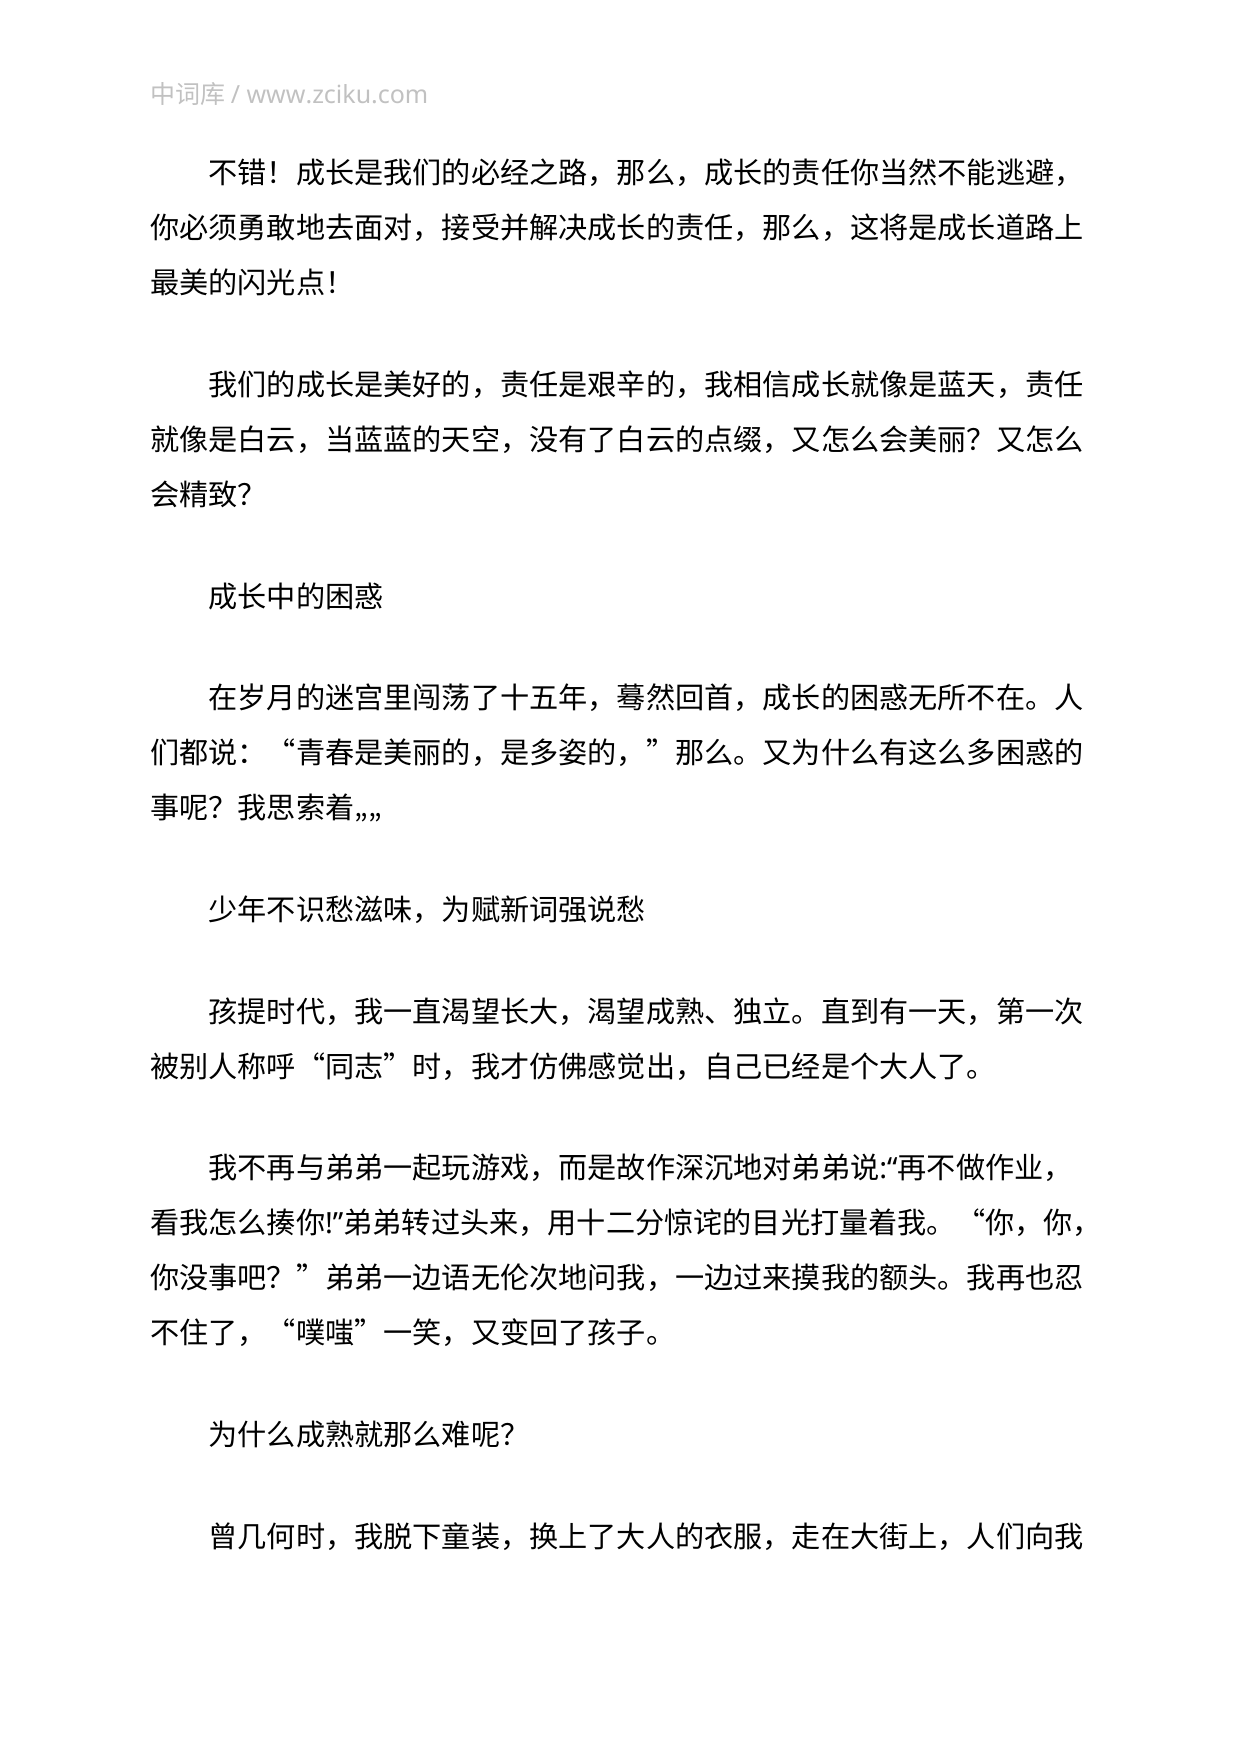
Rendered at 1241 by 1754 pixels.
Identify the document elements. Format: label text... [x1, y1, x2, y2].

text 少年不识愁滋味，为赋新词强说愁 [150, 886, 1090, 929]
text 我不再与弟弟一起玩游戏，而是故作深沉地对弟弟说:“再不做作业，看我怎么揍你!”弟弟转过头来，用十二分惊诧的目光打量着我。“你，你，你没事吧？”弟弟一边语无伦次地问我，一边过来摸我的额头。我再也忍不住了，“噗嗤”一笑，又变回了孩子。 [150, 1145, 1090, 1352]
text 孩提时代，我一直渴望长大，渴望成熟、独立。直到有一天，第一次被别人称呼“同志”时，我才仿佛感觉出，自己已经是个大人了。 [150, 988, 1090, 1085]
text 为什么成熟就那么难呢？ [150, 1412, 1090, 1454]
text 成长中的困惑 [150, 573, 1090, 615]
text 我们的成长是美好的，责任是艰辛的，我相信成长就像是蓝天，责任就像是白云，当蓝蓝的天空，没有了白云的点缀，又怎么会美丽？又怎么会精致？ [150, 362, 1090, 514]
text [150, 1513, 1090, 1556]
text 在岁月的迷宫里闯荡了十五年，蓦然回首，成长的困惑无所不在。人们都说：“青春是美丽的，是多姿的，”那么。又为什么有这么多困惑的事呢？我思索着„„ [150, 675, 1090, 827]
text 不错！成长是我们的必经之路，那么，成长的责任你当然不能逃避，你必须勇敢地去面对，接受并解决成长的责任，那么，这将是成长道路上最美的闪光点！ [150, 150, 1090, 302]
